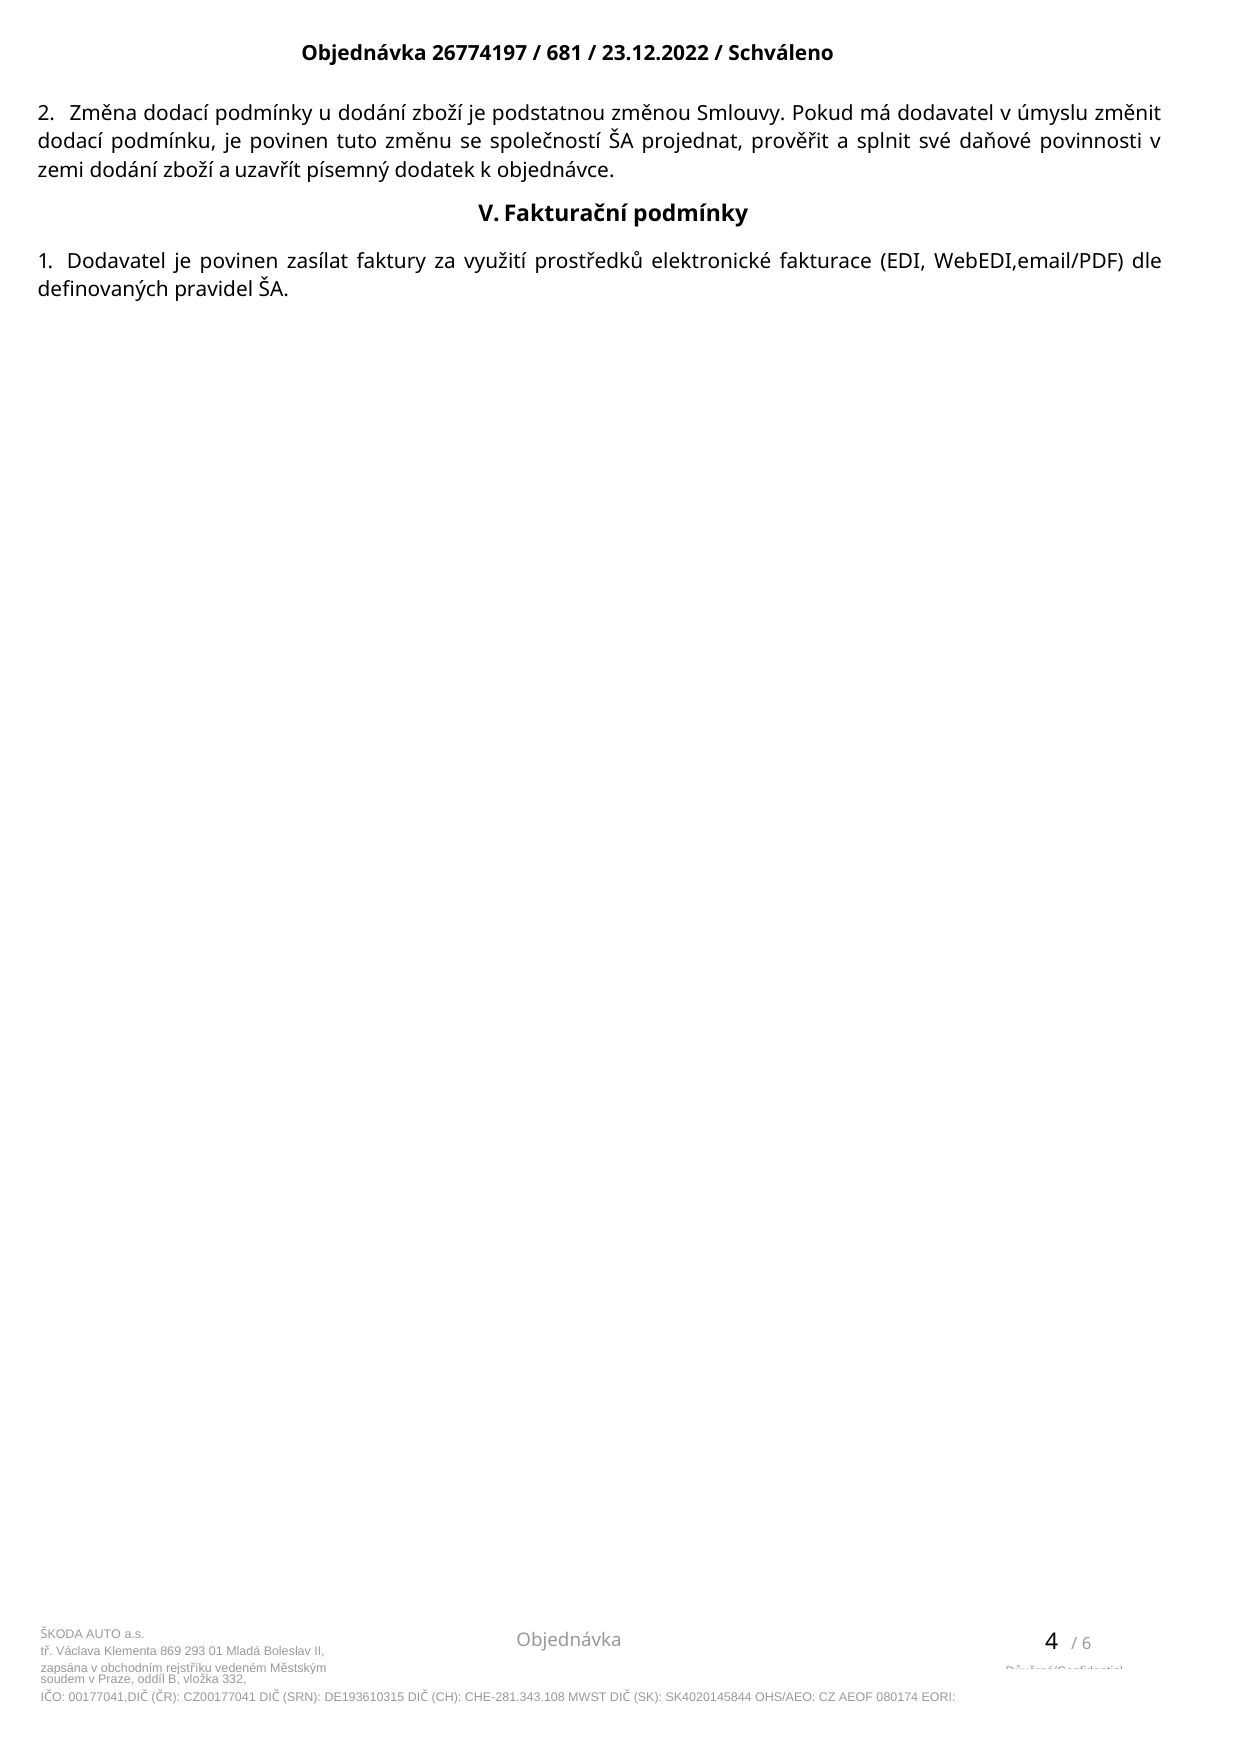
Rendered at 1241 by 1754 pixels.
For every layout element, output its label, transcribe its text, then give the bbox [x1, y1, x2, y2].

list Změna dodací podmínky u dodání zboží je podstatnou změnou Smlouvy. Pokud má dodavatel v úmyslu změnit dodací podmínku, je povinen tuto změnu se společností ŠA projednat, prověřit a splnit své daňové povinnosti v zemi dodání zboží a uzavřít písemný dodatek k objednávce. [37, 98, 1163, 183]
subtitle Fakturační podmínky [478, 197, 1176, 228]
list Dodavatel je povinen zasílat faktury za využití prostředků elektronické fakturace (EDI, WebEDI,email/PDF) dle definovaných pravidel ŠA. [37, 246, 1163, 303]
